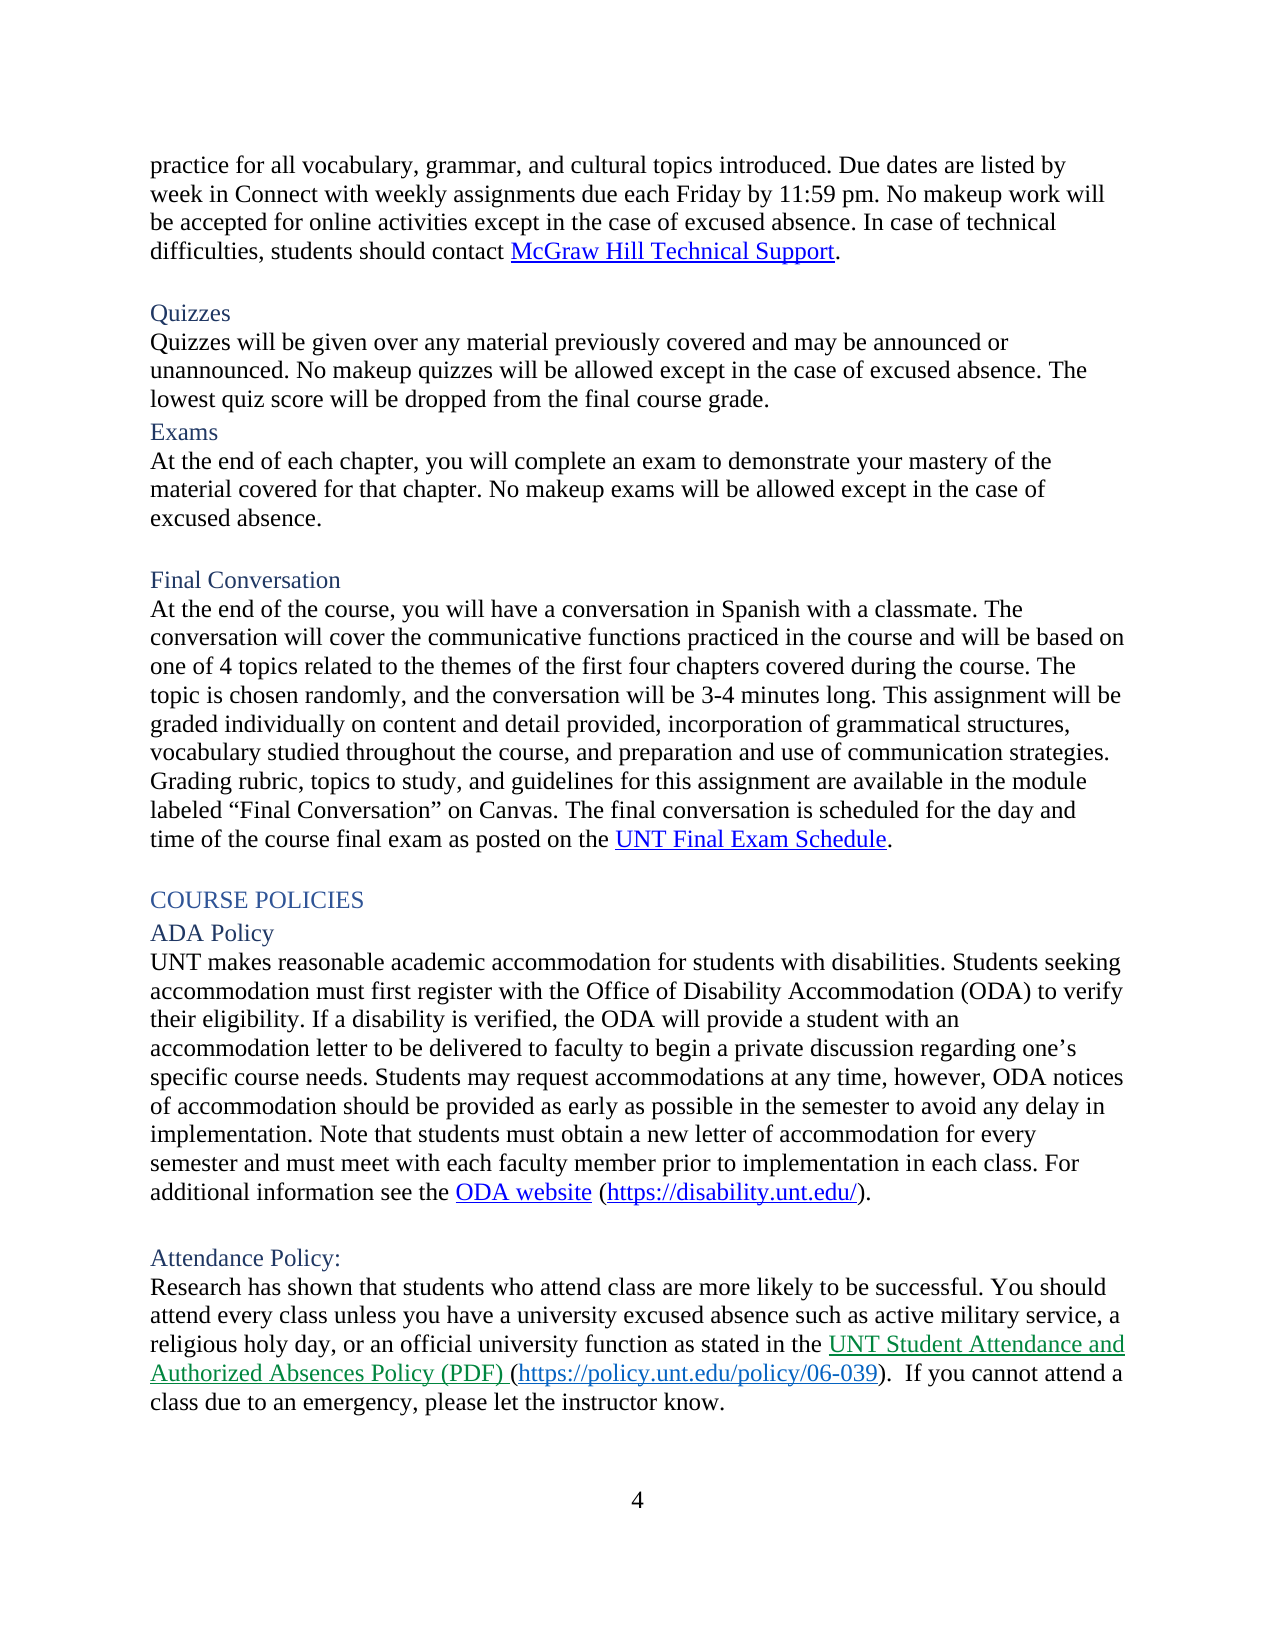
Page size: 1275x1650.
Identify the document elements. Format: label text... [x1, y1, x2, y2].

text UNT makes reasonable academic accommodation for students with disabilities. Students seeking accommodation must first register with the Office of Disability Accommodation (ODA) to verify their eligibility. If a disability is verified, the ODA will provide a student with an accommodation letter to be delivered to faculty to begin a private discussion regarding one’s specific course needs. Students may request accommodations at any time, however, ODA notices of accommodation should be provided as early as possible in the semester to avoid any delay in implementation. Note that students must obtain a new letter of accommodation for every semester and must meet with each faculty member prior to implementation in each class. For additional information see the ODA website (https://disability.unt.edu/). [150, 947, 1125, 1206]
subtitle Exams [150, 417, 1125, 446]
subtitle ADA Policy [150, 918, 1125, 947]
text At the end of each chapter, you will complete an exam to demonstrate your mastery of the material covered for that chapter. No makeup exams will be allowed except in the case of excused absence. [150, 446, 1125, 532]
subtitle Attendance Policy: [150, 1243, 1125, 1272]
subtitle COURSE POLICIES [150, 885, 1125, 914]
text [150, 150, 1125, 265]
subtitle Final Conversation [150, 565, 1125, 594]
subtitle Quizzes [150, 298, 1125, 327]
text Quizzes will be given over any material previously covered and may be announced or unannounced. No makeup quizzes will be allowed except in the case of excused absence. The lowest quiz score will be dropped from the final course grade. [150, 327, 1125, 413]
text At the end of the course, you will have a conversation in Spanish with a classmate. The conversation will cover the communicative functions practiced in the course and will be based on one of 4 topics related to the themes of the first four chapters covered during the course. The topic is chosen randomly, and the conversation will be 3-4 minutes long. This assignment will be graded individually on content and detail provided, incorporation of grammatical structures, vocabulary studied throughout the course, and preparation and use of communication strategies. Grading rubric, topics to study, and guidelines for this assignment are available in the module labeled “Final Conversation” on Canvas. The final conversation is scheduled for the day and time of the course final exam as posted on the UNT Final Exam Schedule. [150, 594, 1125, 852]
text Research has shown that students who attend class are more likely to be successful. You should attend every class unless you have a university excused absence such as active military service, a religious holy day, or an official university function as stated in the UNT Student Attendance and Authorized Absences Policy (PDF) (https://policy.unt.edu/policy/06-039). If you cannot attend a class due to an emergency, please let the instructor know. [150, 1272, 1125, 1415]
